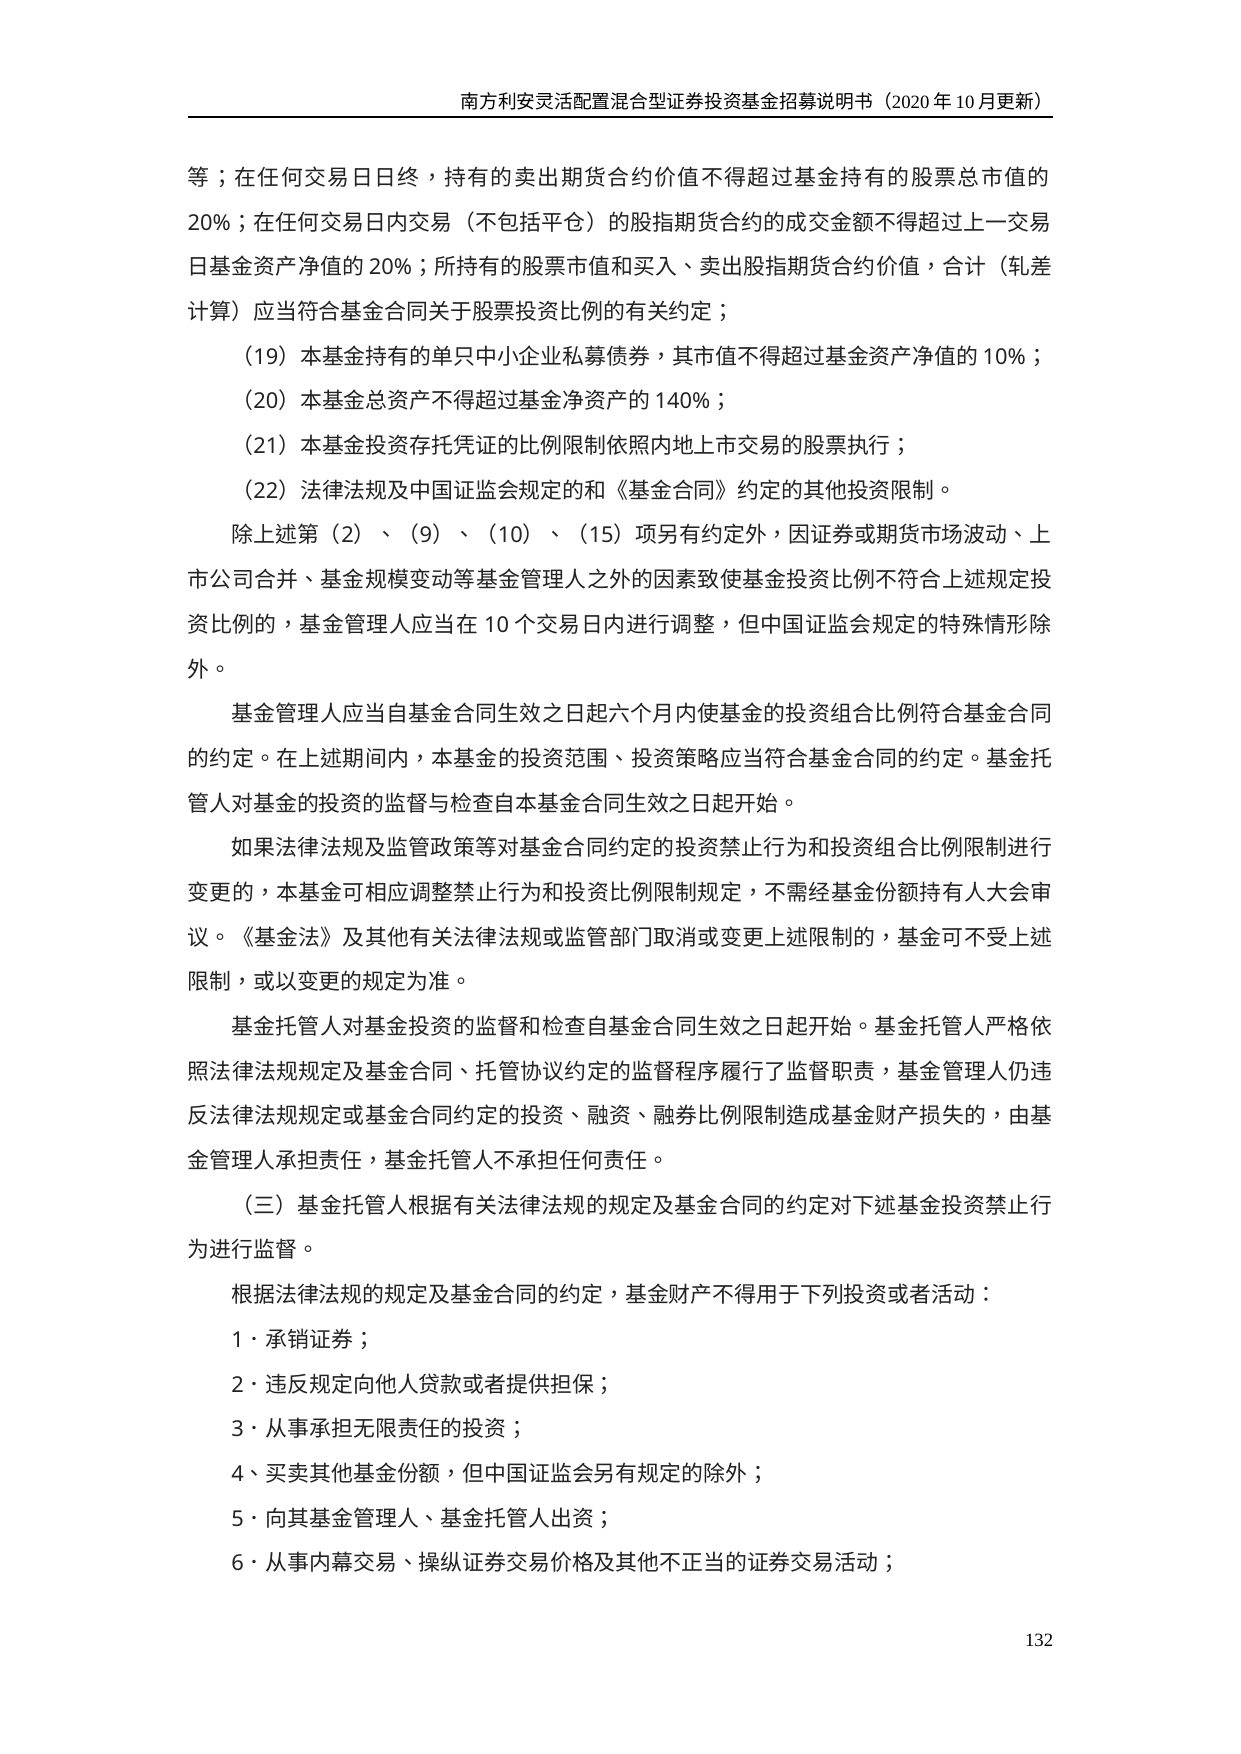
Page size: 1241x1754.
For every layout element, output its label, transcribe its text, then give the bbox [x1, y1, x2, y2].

text 6．从事内幕交易、操纵证券交易价格及其他不正当的证券交易活动； [187, 1547, 1053, 1577]
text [187, 162, 1053, 326]
text （19）本基金持有的单只中小企业私募债券，其市值不得超过基金资产净值的10%； [187, 341, 1053, 371]
text （20）本基金总资产不得超过基金净资产的140%； [187, 385, 1053, 415]
text 3．从事承担无限责任的投资； [187, 1413, 1053, 1443]
text （22）法律法规及中国证监会规定的和《基金合同》约定的其他投资限制。 [187, 475, 1053, 504]
text 除上述第（2）、（9）、（10）、（15）项另有约定外，因证券或期货市场波动、上市公司合并、基金规模变动等基金管理人之外的因素致使基金投资比例不符合上述规定投资比例的，基金管理人应当在10个交易日内进行调整，但中国证监会规定的特殊情形除外。 [187, 519, 1053, 683]
text 基金托管人对基金投资的监督和检查自基金合同生效之日起开始。基金托管人严格依照法律法规规定及基金合同、托管协议约定的监督程序履行了监督职责，基金管理人仍违反法律法规规定或基金合同约定的投资、融资、融券比例限制造成基金财产损失的，由基金管理人承担责任，基金托管人不承担任何责任。 [187, 1011, 1053, 1175]
text 5．向其基金管理人、基金托管人出资； [187, 1503, 1053, 1532]
text 1．承销证券； [187, 1324, 1053, 1354]
text 基金管理人应当自基金合同生效之日起六个月内使基金的投资组合比例符合基金合同的约定。在上述期间内，本基金的投资范围、投资策略应当符合基金合同的约定。基金托管人对基金的投资的监督与检查自本基金合同生效之日起开始。 [187, 698, 1053, 817]
text 4、买卖其他基金份额，但中国证监会另有规定的除外； [187, 1458, 1053, 1488]
text 根据法律法规的规定及基金合同的约定，基金财产不得用于下列投资或者活动： [187, 1279, 1053, 1309]
text （21）本基金投资存托凭证的比例限制依照内地上市交易的股票执行； [187, 430, 1053, 460]
text 如果法律法规及监管政策等对基金合同约定的投资禁止行为和投资组合比例限制进行变更的，本基金可相应调整禁止行为和投资比例限制规定，不需经基金份额持有人大会审议。《基金法》及其他有关法律法规或监管部门取消或变更上述限制的，基金可不受上述限制，或以变更的规定为准。 [187, 832, 1053, 996]
text （三）基金托管人根据有关法律法规的规定及基金合同的约定对下述基金投资禁止行为进行监督。 [187, 1190, 1053, 1264]
text 2．违反规定向他人贷款或者提供担保； [187, 1368, 1053, 1398]
